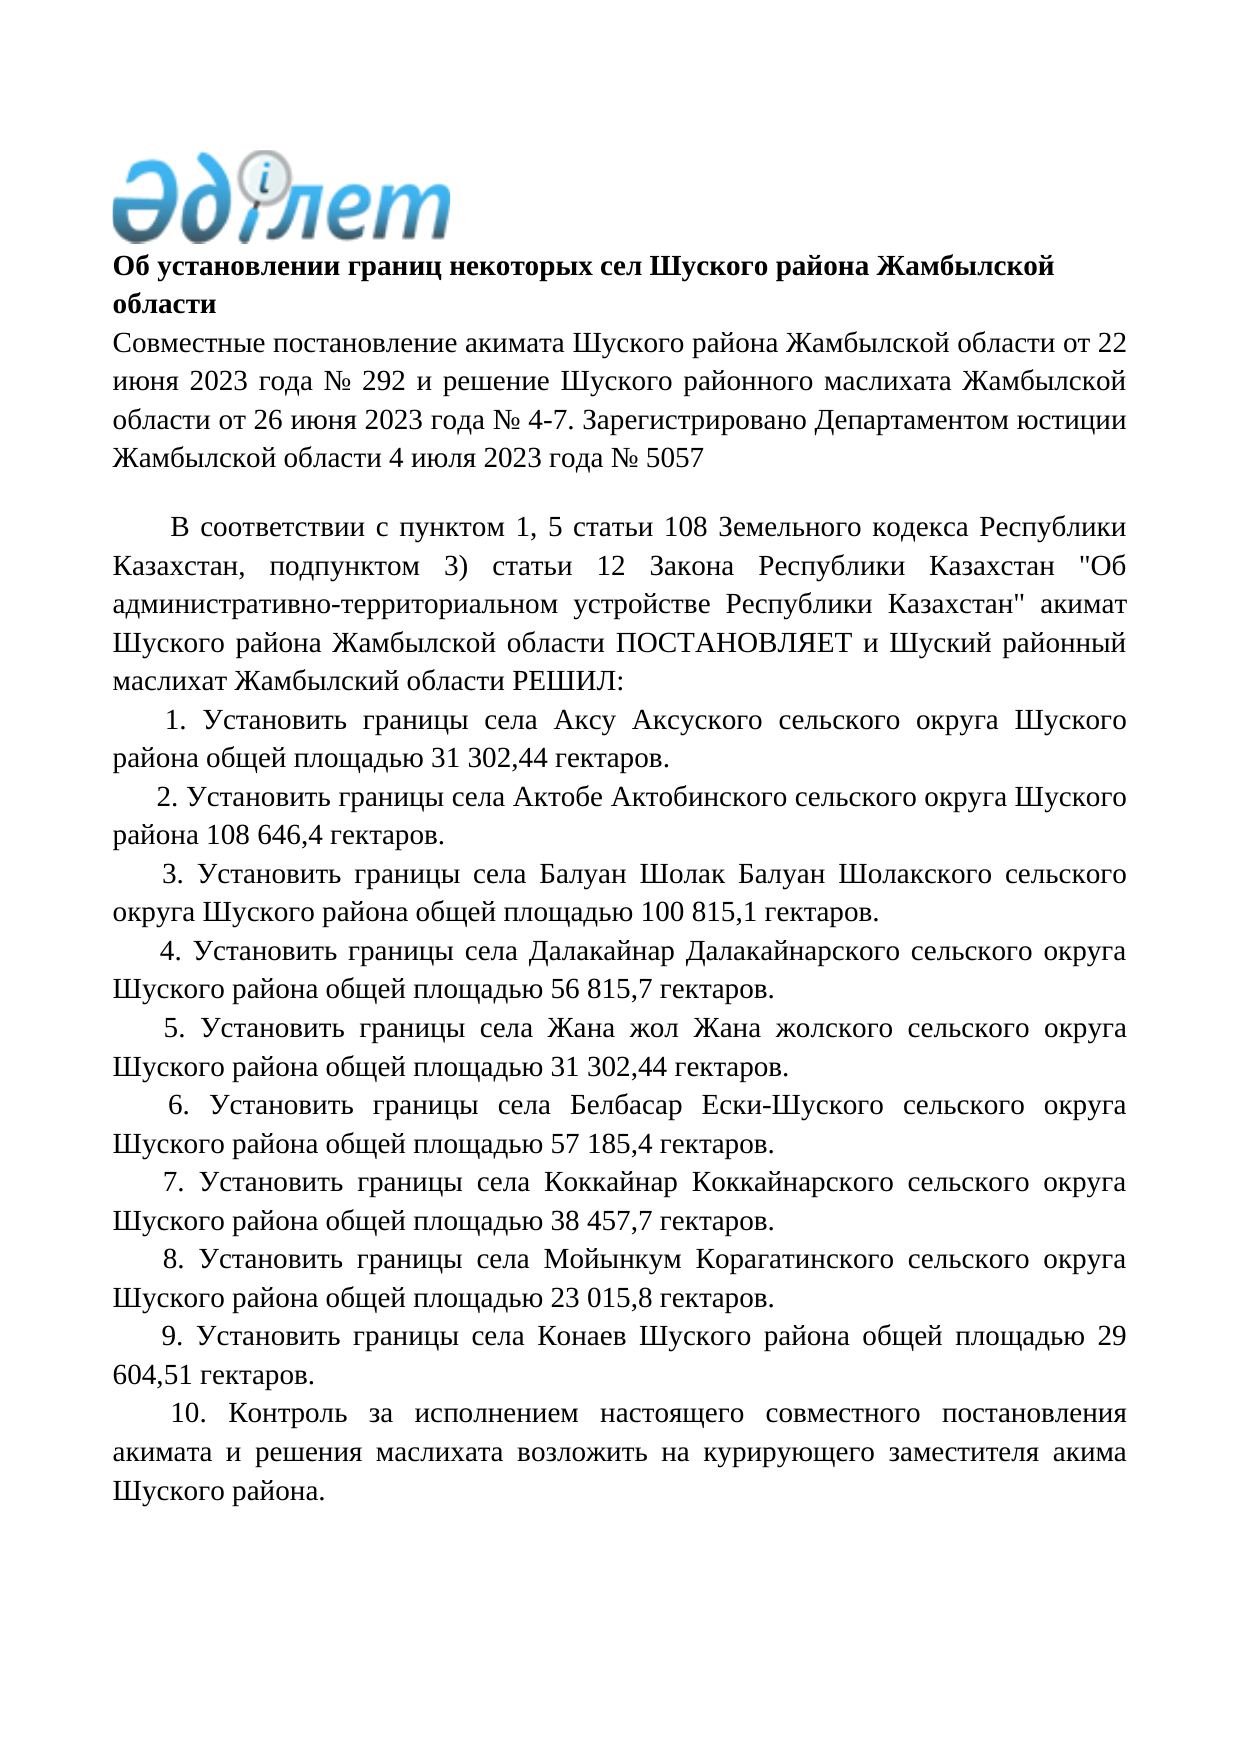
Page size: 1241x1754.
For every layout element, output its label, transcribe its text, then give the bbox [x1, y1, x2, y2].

text 6. Установить границы села Белбасар Ески-Шуского сельского округа Шуского района общей площадью 57 185,4 гектаров. [112, 1087, 1128, 1159]
text 4. Установить границы села Далакайнар Далакайнарского сельского округа Шуского района общей площадью 56 815,7 гектаров. [112, 933, 1128, 1005]
text 7. Установить границы села Коккайнар Коккайнарского сельского округа Шуского района общей площадью 38 457,7 гектаров. [112, 1164, 1128, 1236]
text 1. Установить границы села Аксу Аксуского сельского округа Шуского района общей площадью 31 302,44 гектаров. [112, 702, 1128, 774]
text 2. Установить границы села Актобе Актобинского сельского округа Шуского района 108 646,4 гектаров. [112, 779, 1128, 851]
text В соответствии с пунктом 1, 5 статьи 108 Земельного кодекса Республики Казахстан, подпунктом 3) статьи 12 Закона Республики Казахстан "Об административно-территориальном устройстве Республики Казахстан" акимат Шуского района Жамбылской области ПОСТАНОВЛЯЕТ и Шуский районный маслихат Жамбылский области РЕШИЛ: [112, 509, 1128, 697]
text Об установлении границ некоторых сел Шуского района Жамбылской области [112, 248, 1128, 320]
text 8. Установить границы села Мойынкум Корагатинского сельского округа Шуского района общей площадью 23 015,8 гектаров. [112, 1241, 1128, 1313]
text 10. Контроль за исполнением настоящего совместного постановления акимата и решения маслихата возложить на курирующего заместителя акима Шуского района. [112, 1396, 1128, 1506]
text 3. Установить границы села Балуан Шолак Балуан Шолакского сельского округа Шуского района общей площадью 100 815,1 гектаров. [112, 856, 1128, 928]
text 5. Установить границы села Жана жол Жана жолского сельского округа Шуского района общей площадью 31 302,44 гектаров. [112, 1010, 1128, 1082]
text 9. Установить границы села Конаев Шуского района общей площадью 29 604,51 гектаров. [112, 1318, 1128, 1391]
text Совместные постановление акимата Шуского района Жамбылской области от 22 июня 2023 года № 292 и решение Шуского районного маслихата Жамбылской области от 26 июня 2023 года № 4-7. Зарегистрировано Департаментом юстиции Жамбылской области 4 июля 2023 года № 5057 [112, 325, 1128, 474]
picture [112, 150, 451, 244]
